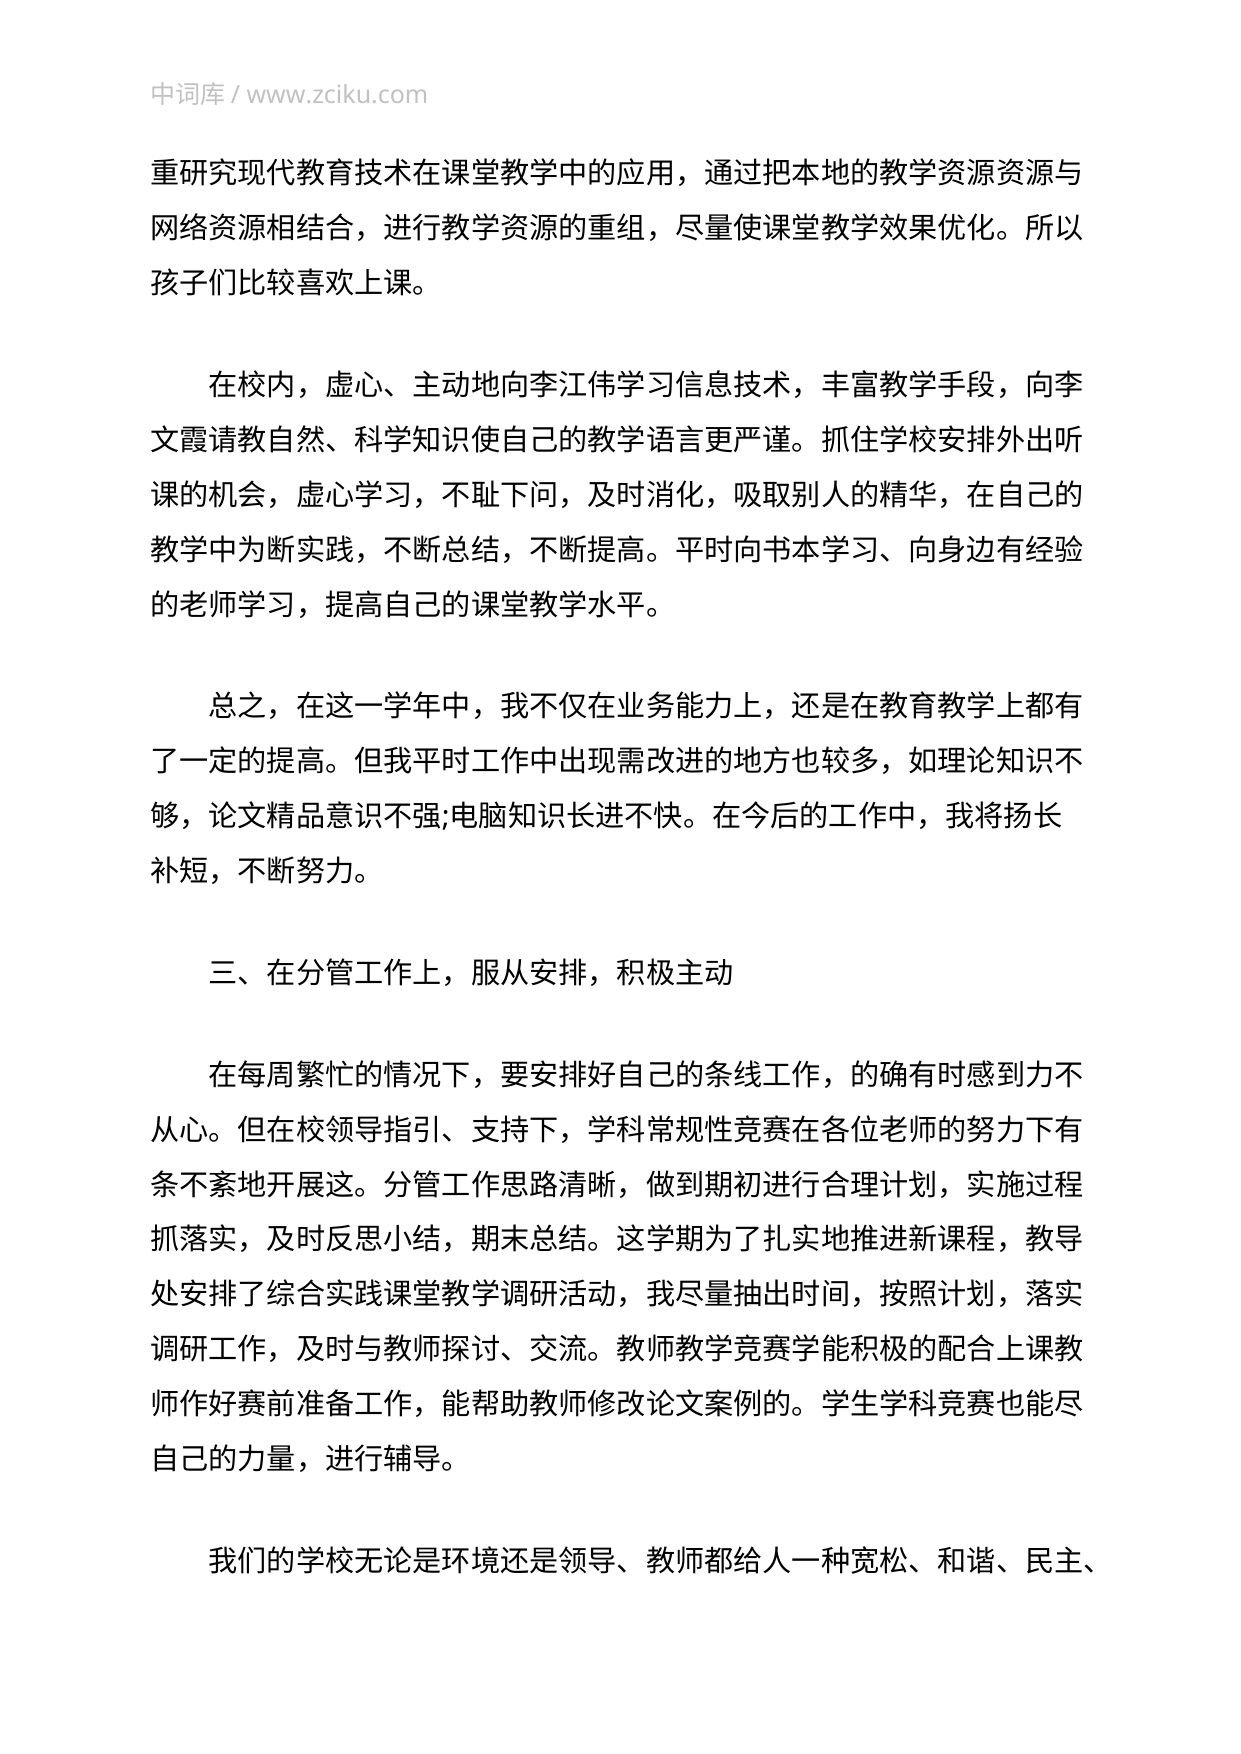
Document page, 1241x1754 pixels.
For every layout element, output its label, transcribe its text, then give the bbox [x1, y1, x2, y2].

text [150, 150, 1090, 302]
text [150, 1537, 1090, 1579]
text 在每周繁忙的情况下，要安排好自己的条线工作，的确有时感到力不从心。但在校领导指引、支持下，学科常规性竞赛在各位老师的努力下有条不紊地开展这。分管工作思路清晰，做到期初进行合理计划，实施过程抓落实，及时反思小结，期末总结。这学期为了扎实地推进新课程，教导处安排了综合实践课堂教学调研活动，我尽量抽出时间，按照计划，落实调研工作，及时与教师探讨、交流。教师教学竞赛学能积极的配合上课教师作好赛前准备工作，能帮助教师修改论文案例的。学生学科竞赛也能尽自己的力量，进行辅导。 [150, 1051, 1090, 1478]
text 总之，在这一学年中，我不仅在业务能力上，还是在教育教学上都有了一定的提高。但我平时工作中出现需改进的地方也较多，如理论知识不够，论文精品意识不强;电脑知识长进不快。在今后的工作中，我将扬长补短，不断努力。 [150, 683, 1090, 890]
text 在校内，虚心、主动地向李江伟学习信息技术，丰富教学手段，向李文霞请教自然、科学知识使自己的教学语言更严谨。抓住学校安排外出听课的机会，虚心学习，不耻下问，及时消化，吸取别人的精华，在自己的教学中为断实践，不断总结，不断提高。平时向书本学习、向身边有经验的老师学习，提高自己的课堂教学水平。 [150, 362, 1090, 623]
text 三、在分管工作上，服从安排，积极主动 [150, 949, 1090, 992]
